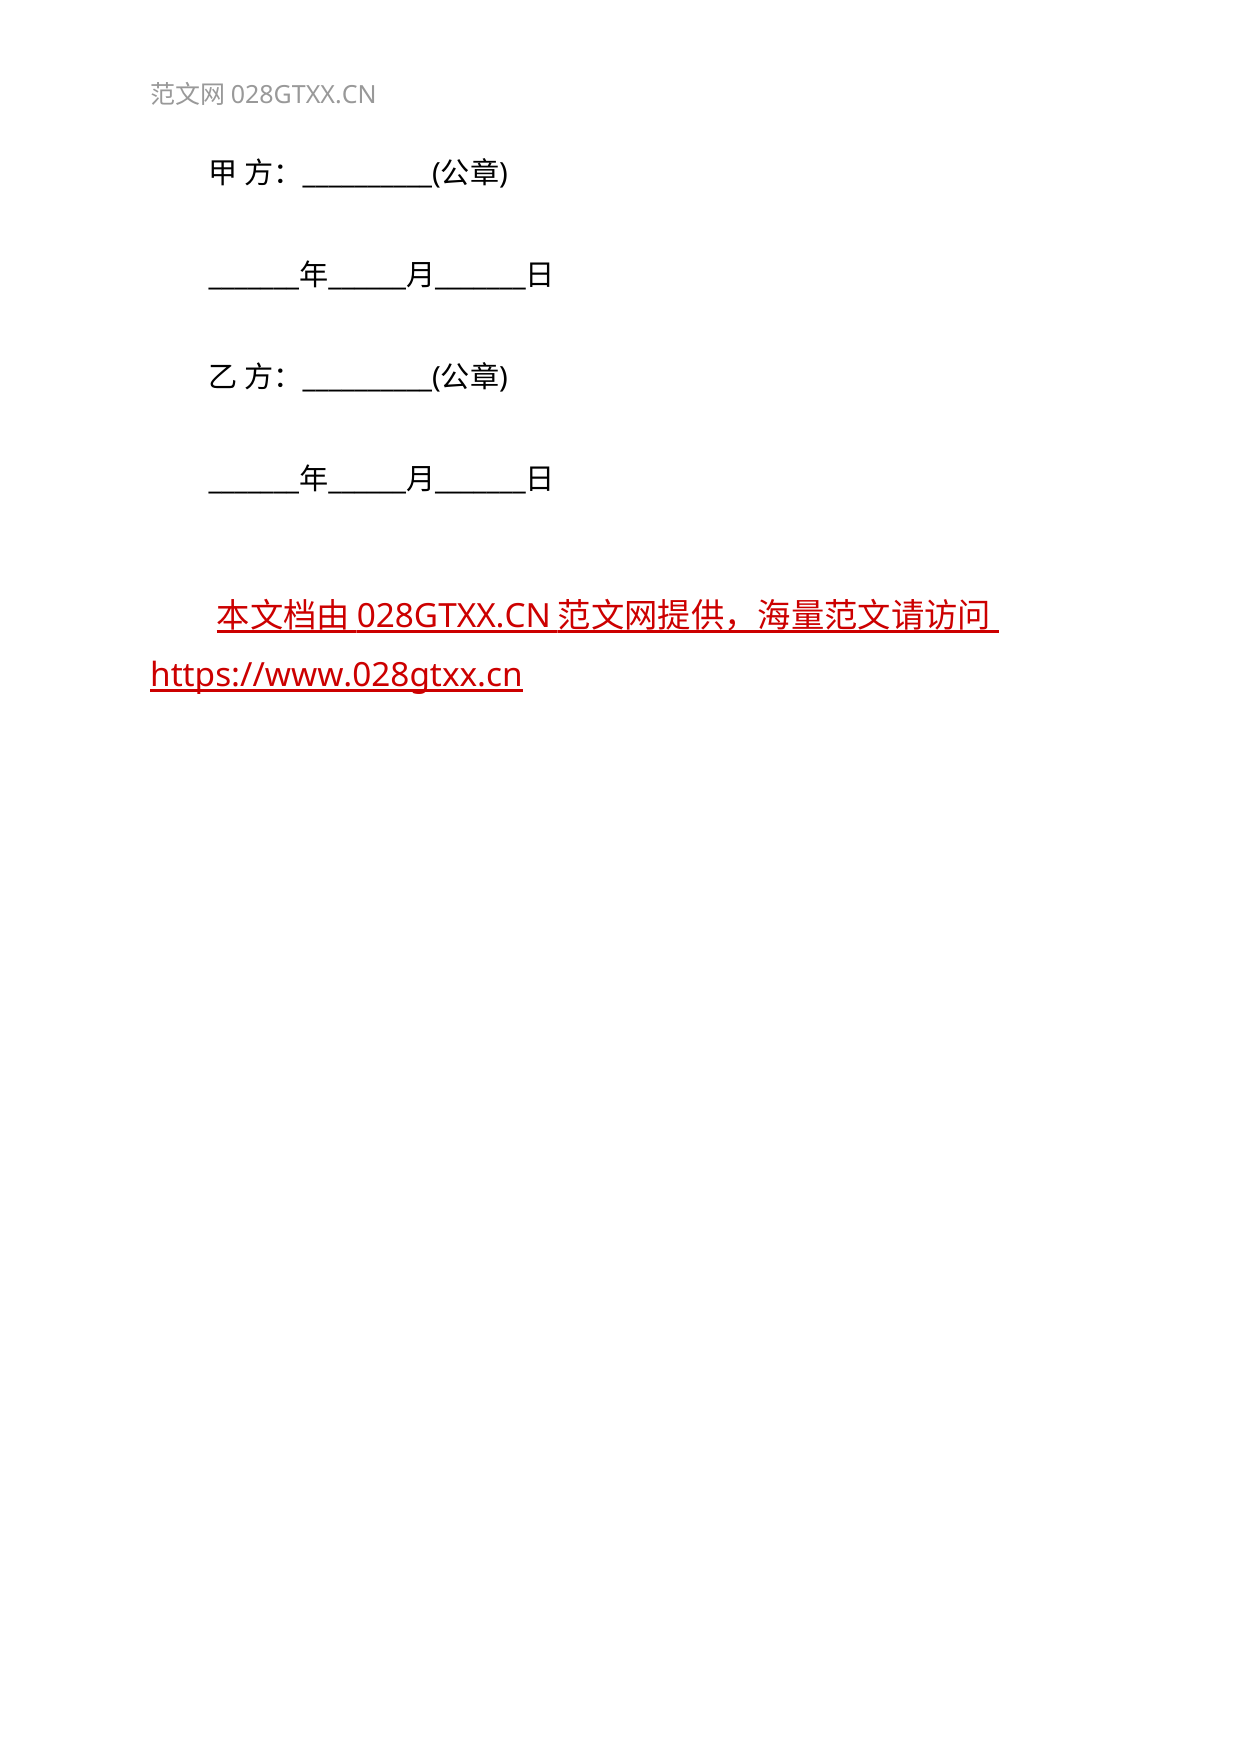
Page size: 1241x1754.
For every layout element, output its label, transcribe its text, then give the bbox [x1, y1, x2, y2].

text _______年______月_______日 [150, 456, 1090, 498]
text 乙 方：__________(公章) [150, 354, 1090, 396]
text 本文档由028GTXX.CN范文网提供，海量范文请访问 https://www.028gtxx.cn [150, 589, 1090, 697]
text _______年______月_______日 [150, 252, 1090, 294]
text 甲 方：__________(公章) [150, 150, 1090, 192]
